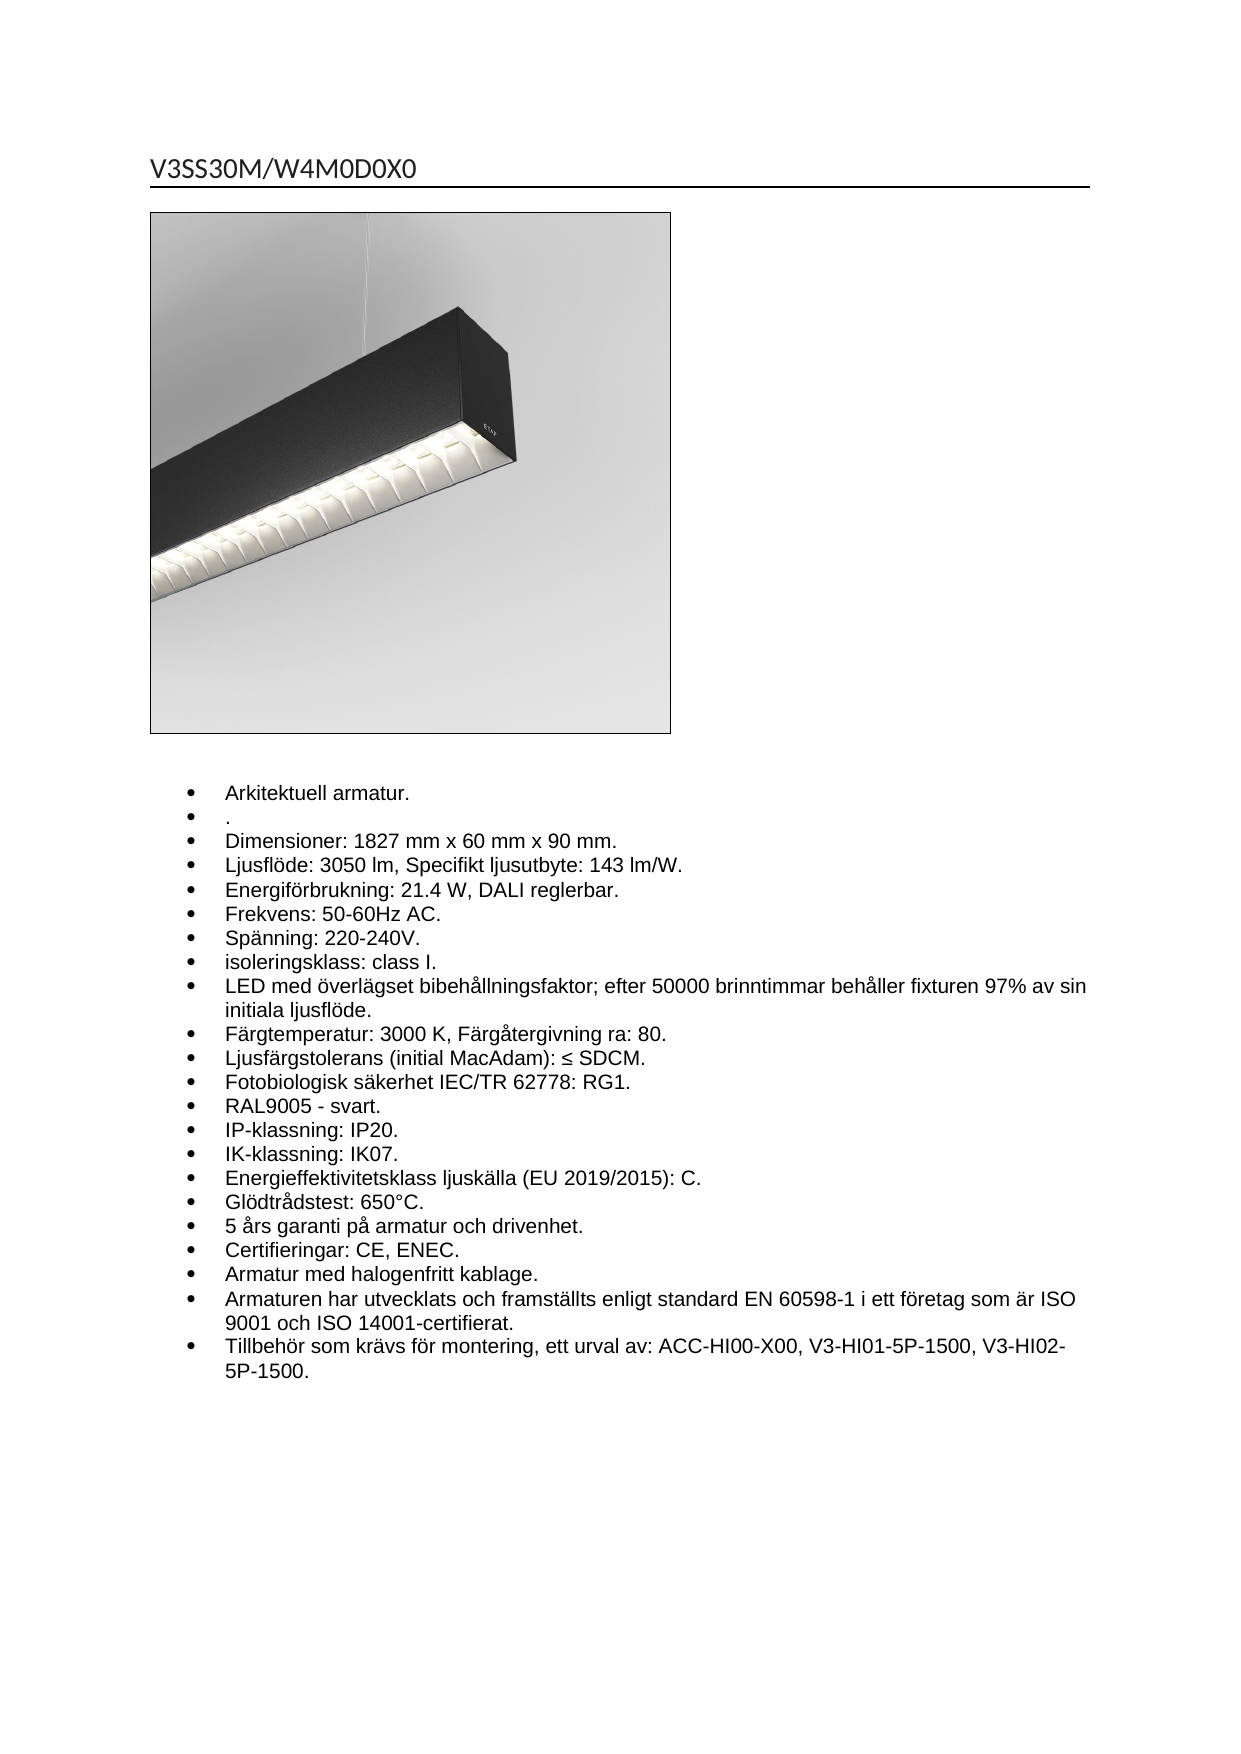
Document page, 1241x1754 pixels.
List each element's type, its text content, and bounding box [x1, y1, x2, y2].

list Färgtemperatur: 3000 K, Färgåtergivning ra: 80. [187, 1022, 1090, 1046]
list 5 års garanti på armatur och drivenhet. [187, 1214, 1090, 1238]
list Glödtrådstest: 650°C. [187, 1190, 1090, 1214]
list Armaturen har utvecklats och framställts enligt standard EN 60598-1 i ett företag som är ISO 9001 och ISO 14001-certifierat. [187, 1286, 1090, 1334]
list isoleringsklass: class I. [187, 949, 1090, 974]
list Spänning: 220-240V. [187, 926, 1090, 949]
list Dimensioner: 1827 mm x 60 mm x 90 mm. [187, 829, 1090, 853]
list LED med överlägset bibehållningsfaktor; efter 50000 brinntimmar behåller fixturen 97% av sin initiala ljusflöde. [187, 974, 1090, 1022]
list Frekvens: 50-60Hz AC. [187, 901, 1090, 926]
list Tillbehör som krävs för montering, ett urval av: ACC-HI00-X00, V3-HI01-5P-1500, V3-HI02-5P-1500. [187, 1334, 1090, 1382]
list . [187, 805, 1090, 829]
list Fotobiologisk säkerhet IEC/TR 62778: RG1. [187, 1070, 1090, 1094]
list Ljusfärgstolerans (initial MacAdam): ≤ SDCM. [187, 1046, 1090, 1070]
list Certifieringar: CE, ENEC. [187, 1238, 1090, 1262]
list Energiförbrukning: 21.4 W, DALI reglerbar. [187, 877, 1090, 901]
list RAL9005 - svart. [187, 1094, 1090, 1118]
list Armatur med halogenfritt kablage. [187, 1262, 1090, 1286]
picture [151, 213, 670, 733]
list Energieffektivitetsklass ljuskälla (EU 2019/2015): C. [187, 1166, 1090, 1190]
text V3SS30M/W4M0D0X0 [150, 150, 1090, 186]
list IK-klassning: IK07. [187, 1142, 1090, 1166]
list Arkitektuell armatur. [187, 781, 1090, 805]
list Ljusflöde: 3050 lm, Specifikt ljusutbyte: 143 lm/W. [187, 853, 1090, 877]
list IP-klassning: IP20. [187, 1118, 1090, 1142]
